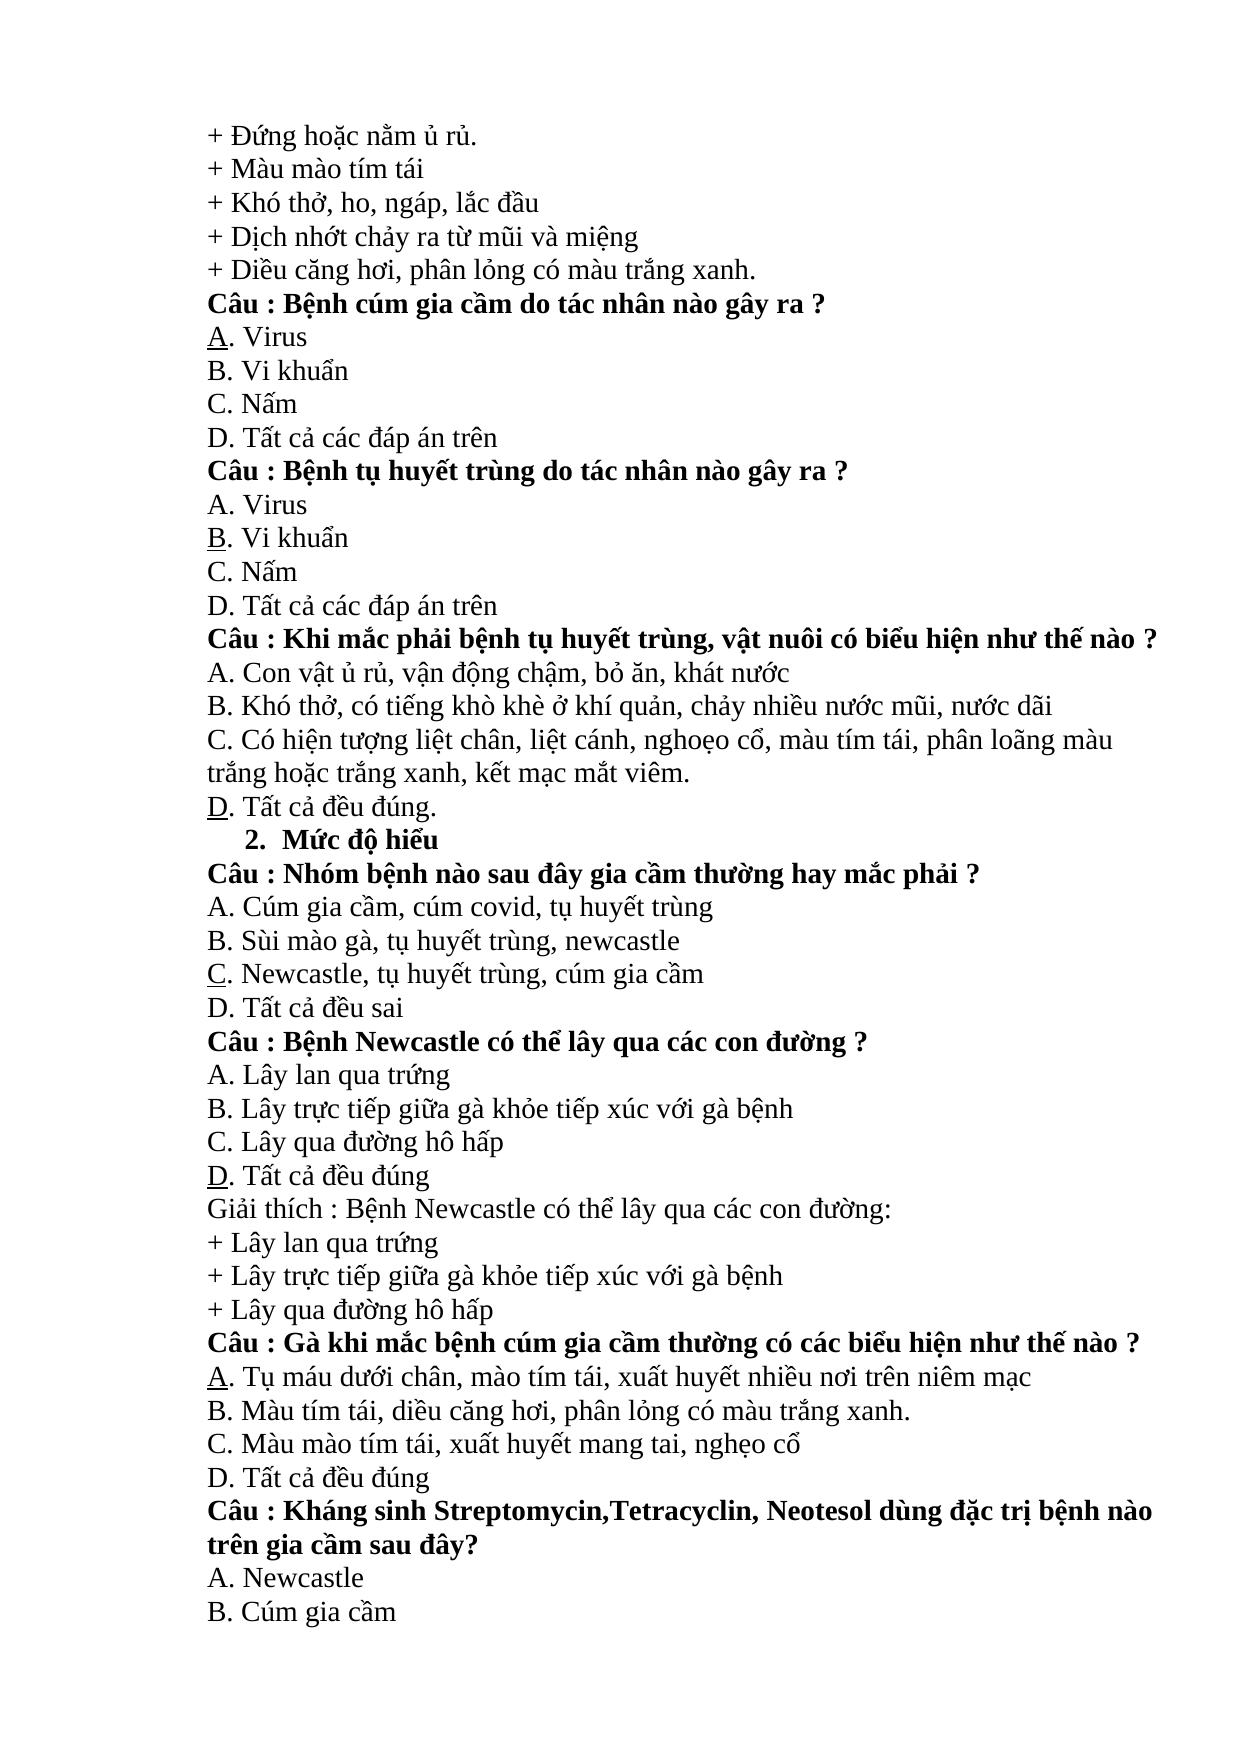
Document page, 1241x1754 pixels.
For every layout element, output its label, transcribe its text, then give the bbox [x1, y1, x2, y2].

text Câu : Bệnh Newcastle có thể lây qua các con đường ? [207, 1024, 1166, 1057]
text + Lây qua đường hô hấp [207, 1292, 1166, 1326]
text Câu : Bệnh tụ huyết trùng do tác nhân nào gây ra ? [207, 453, 1166, 487]
text + Màu mào tím tái [207, 152, 1166, 185]
text Câu : Bệnh cúm gia cầm do tác nhân nào gây ra ? [207, 286, 1166, 319]
text B. Cúm gia cầm [207, 1594, 1166, 1627]
text B. Khó thở, có tiếng khò khè ở khí quản, chảy nhiều nước mũi, nước dãi [207, 688, 1166, 722]
text Giải thích : Bệnh Newcastle có thể lây qua các con đường: [207, 1191, 1166, 1225]
text C. Newcastle, tụ huyết trùng, cúm gia cầm [207, 957, 1166, 990]
text Câu : Gà khi mắc bệnh cúm gia cầm thường có các biểu hiện như thế nào ? [207, 1326, 1166, 1359]
text + Lây trực tiếp giữa gà khỏe tiếp xúc với gà bệnh [207, 1258, 1166, 1292]
text D. Tất cả đều đúng [207, 1158, 1166, 1191]
text D. Tất cả đều đúng. [207, 789, 1166, 822]
text + Dịch nhớt chảy ra từ mũi và miệng [207, 219, 1166, 252]
text C. Nấm [207, 554, 1166, 588]
text Câu : Kháng sinh Streptomycin,Tetracyclin, Neotesol dùng đặc trị bệnh nào trên gia cầm sau đây? [207, 1493, 1166, 1560]
list Mức độ hiểu [244, 822, 1166, 856]
text D. Tất cả đều sai [207, 990, 1166, 1024]
text A. Con vật ủ rủ, vận động chậm, bỏ ăn, khát nước [207, 655, 1166, 688]
text + Diều căng hơi, phân lỏng có màu trắng xanh. [207, 252, 1166, 286]
text D. Tất cả các đáp án trên [207, 588, 1166, 621]
text B. Lây trực tiếp giữa gà khỏe tiếp xúc với gà bệnh [207, 1091, 1166, 1124]
text C. Lây qua đường hô hấp [207, 1124, 1166, 1158]
text C. Màu mào tím tái, xuất huyết mang tai, nghẹo cổ [207, 1426, 1166, 1460]
text C. Nấm [207, 386, 1166, 420]
text Câu : Khi mắc phải bệnh tụ huyết trùng, vật nuôi có biểu hiện như thế nào ? [207, 621, 1166, 655]
text B. Vi khuẩn [207, 353, 1166, 386]
text A. Virus [207, 319, 1166, 353]
text + Đứng hoặc nằm ủ rủ. [207, 118, 1166, 152]
text A. Newcastle [207, 1560, 1166, 1594]
text D. Tất cả các đáp án trên [207, 420, 1166, 453]
text A. Lây lan qua trứng [207, 1057, 1166, 1091]
text Câu : Nhóm bệnh nào sau đây gia cầm thường hay mắc phải ? [207, 856, 1166, 889]
text B. Sùi mào gà, tụ huyết trùng, newcastle [207, 923, 1166, 957]
text A. Tụ máu dưới chân, mào tím tái, xuất huyết nhiều nơi trên niêm mạc [207, 1359, 1166, 1393]
text B. Màu tím tái, diều căng hơi, phân lỏng có màu trắng xanh. [207, 1393, 1166, 1426]
text A. Cúm gia cầm, cúm covid, tụ huyết trùng [207, 889, 1166, 923]
text + Lây lan qua trứng [207, 1225, 1166, 1258]
text C. Có hiện tượng liệt chân, liệt cánh, nghoẹo cổ, màu tím tái, phân loãng màu trắng hoặc trắng xanh, kết mạc mắt viêm. [207, 722, 1166, 789]
text B. Vi khuẩn [207, 521, 1166, 554]
text D. Tất cả đều đúng [207, 1460, 1166, 1493]
text + Khó thở, ho, ngáp, lắc đầu [207, 185, 1166, 219]
text A. Virus [207, 487, 1166, 521]
